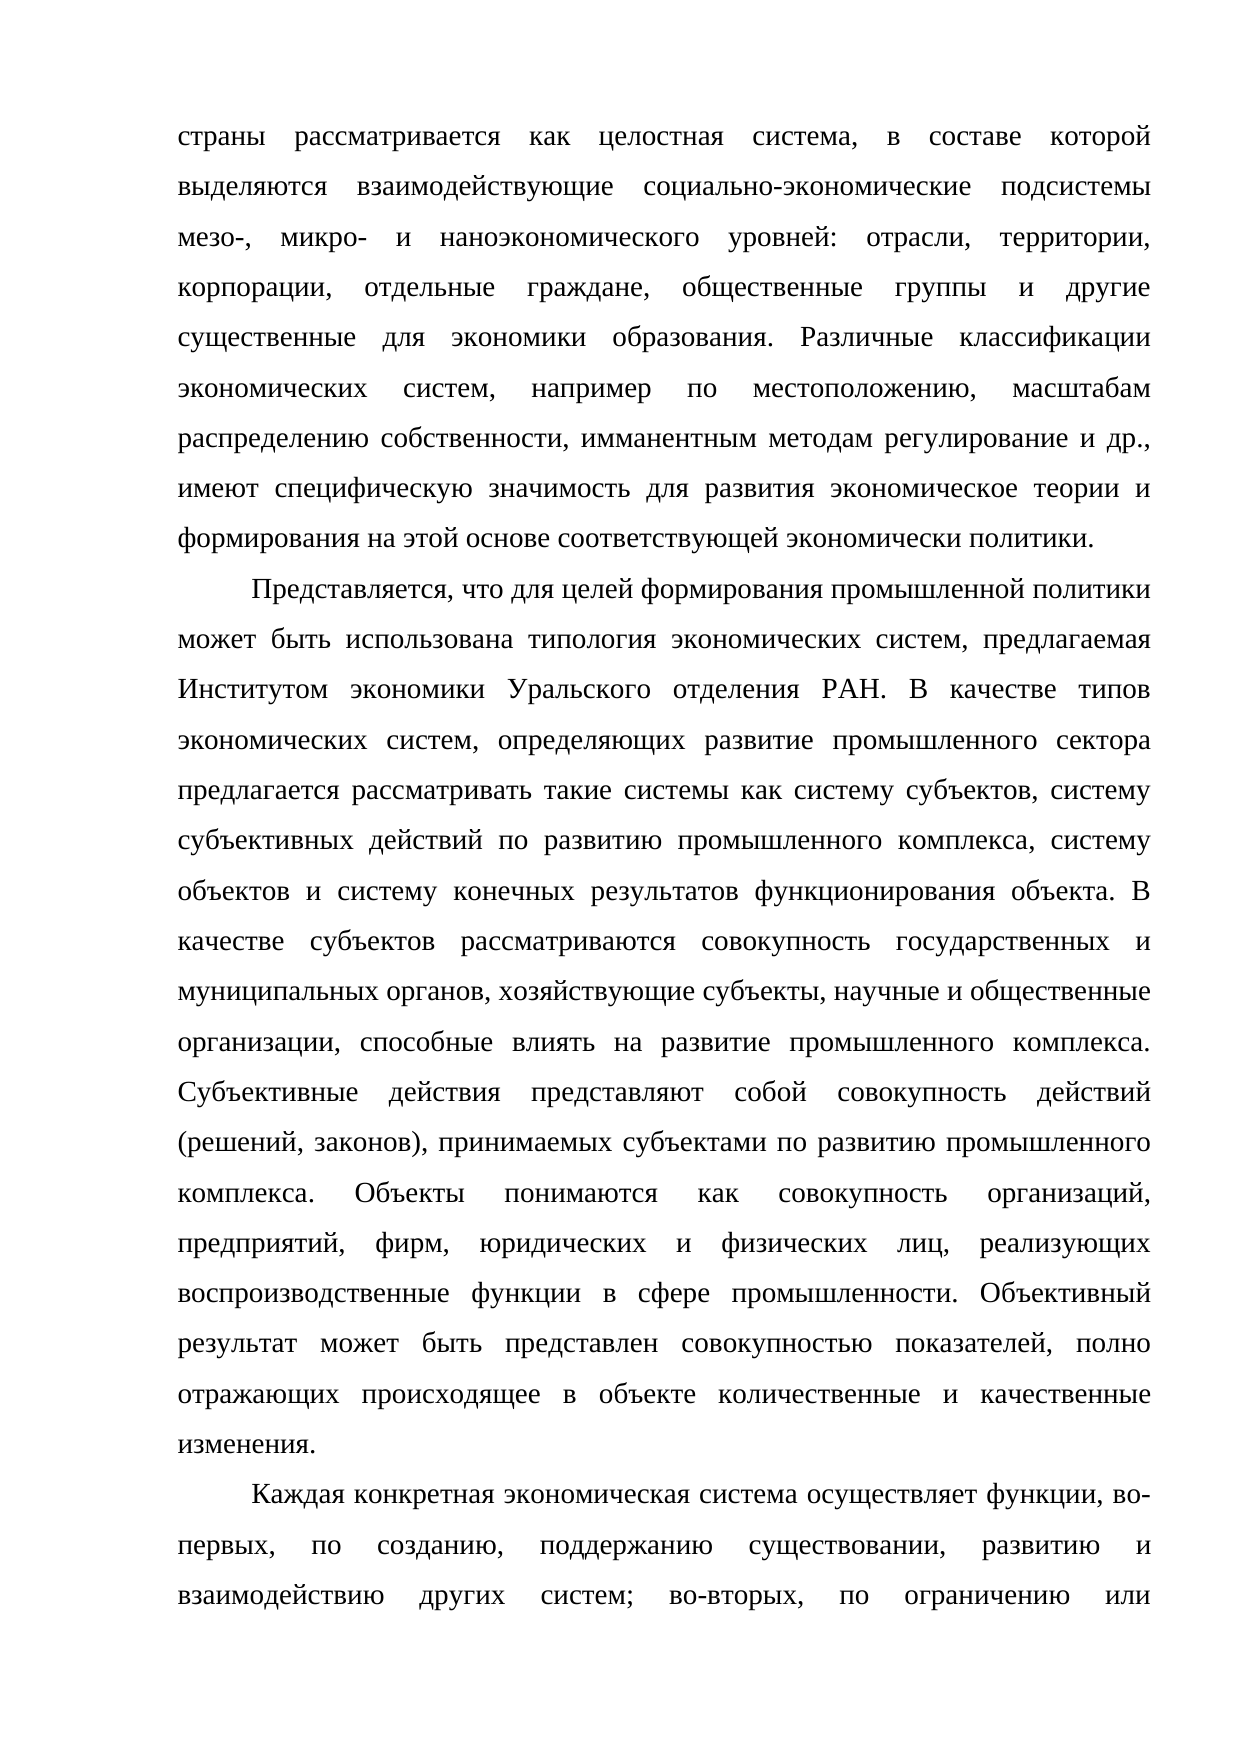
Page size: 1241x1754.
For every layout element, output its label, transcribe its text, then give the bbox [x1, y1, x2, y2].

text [177, 1477, 1152, 1611]
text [177, 118, 1152, 554]
text Представляется, что для целей формирования промышленной политики может быть использована типология экономических систем, предлагаемая Институтом экономики Уральского отделения РАН. В качестве типов экономических систем, определяющих развитие промышленного сектора предлагается рассматривать такие системы как систему субъектов, систему субъективных действий по развитию промышленного комплекса, систему объектов и систему конечных результатов функционирования объекта. В качестве субъектов рассматриваются совокупность государственных и муниципальных органов, хозяйствующие субъекты, научные и общественные организации, способные влиять на развитие промышленного комплекса. Субъективные действия представляют собой совокупность действий (решений, законов), принимаемых субъектами по развитию промышленного комплекса. Объекты понимаются как совокупность организаций, предприятий, фирм, юридических и физических лиц, реализующих воспроизводственные функции в сфере промышленности. Объективный результат может быть представлен совокупностью показателей, полно отражающих происходящее в объекте количественные и качественные изменения. [177, 571, 1152, 1460]
